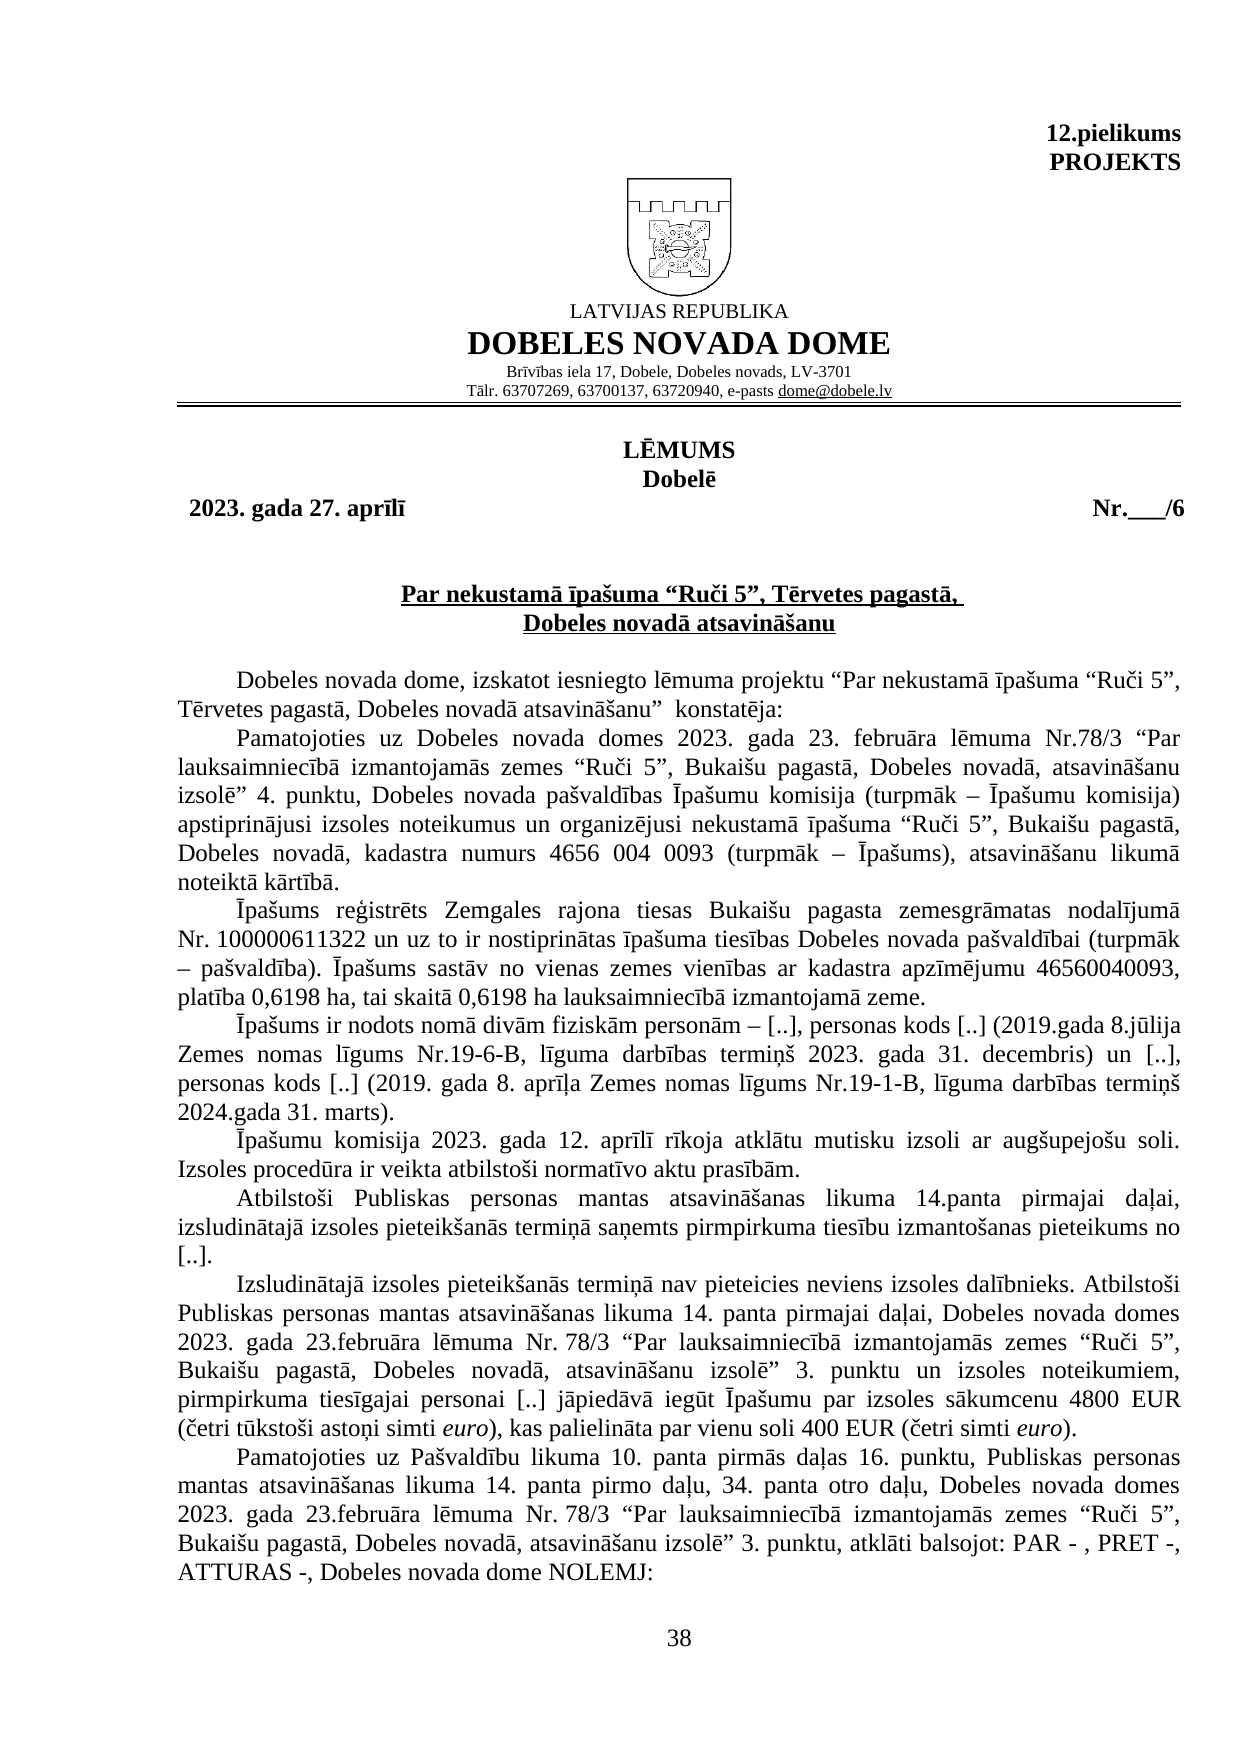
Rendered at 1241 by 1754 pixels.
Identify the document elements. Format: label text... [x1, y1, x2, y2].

text Pamatojoties uz Dobeles novada domes 2023. gada 23. februāra lēmuma Nr.78/3 “Par lauksaimniecībā izmantojamās zemes “Ruči 5”, Bukaišu pagastā, Dobeles novadā, atsavināšanu izsolē” 4. punktu, Dobeles novada pašvaldības Īpašumu komisija (turpmāk – Īpašumu komisija) apstiprinājusi izsoles noteikumus un organizējusi nekustamā īpašuma “Ruči 5”, Bukaišu pagastā, Dobeles novadā, kadastra numurs 4656 004 0093 (turpmāk – Īpašums), atsavināšanu likumā noteiktā kārtībā. [177, 723, 1181, 895]
text Īpašums ir nodots nomā divām fiziskām personām – [..], personas kods [..] (2019.gada 8.jūlija Zemes nomas līgums Nr.19-6-B, līguma darbības termiņš 2023. gada 31. decembris) un [..], personas kods [..] (2019. gada 8. aprīļa Zemes nomas līgums Nr.19-1-B, līguma darbības termiņš 2024.gada 31. marts). [177, 1010, 1181, 1125]
text Tālr. 63707269, 63700137, 63720940, e-pasts dome@dobele.lv [177, 381, 1181, 402]
text Atbilstoši Publiskas personas mantas atsavināšanas likuma 14.panta pirmajai daļai, izsludinātajā izsoles pieteikšanās termiņā saņemts pirmpirkuma tiesību izmantošanas pieteikums no [..]. [177, 1183, 1181, 1269]
text Īpašumu komisija 2023. gada 12. aprīlī rīkoja atklātu mutisku izsoli ar augšupejošu soli. Izsoles procedūra ir veikta atbilstoši normatīvo aktu prasībām. [177, 1125, 1181, 1183]
text Dobelē [177, 464, 1181, 493]
text LĒMUMS [177, 435, 1181, 464]
text 12.pielikums [177, 118, 1181, 147]
picture [623, 175, 735, 299]
text DOBELES NOVADA DOME [177, 323, 1181, 361]
text LATVIJAS REPUBLIKA [177, 299, 1181, 323]
text PROJEKTS [177, 147, 1181, 176]
text Pamatojoties uz Pašvaldību likuma 10. panta pirmās daļas 16. punktu, Publiskas personas mantas atsavināšanas likuma 14. panta pirmo daļu, 34. panta otro daļu, Dobeles novada domes 2023. gada 23.februāra lēmuma Nr. 78/3 “Par lauksaimniecībā izmantojamās zemes “Ruči 5”, Bukaišu pagastā, Dobeles novadā, atsavināšanu izsolē” 3. punktu, atklāti balsojot: PAR - , PRET -, ATTURAS -, Dobeles novada dome NOLEMJ: [177, 1442, 1181, 1585]
text 2023. gada 27. aprīlī Nr.___/6 [189, 493, 1226, 522]
text Par nekustamā īpašuma “Ruči 5”, Tērvetes pagastā, [177, 579, 1181, 608]
text Brīvības iela 17, Dobele, Dobeles novads, LV-3701 [177, 361, 1181, 381]
text Dobeles novadā atsavināšanu [177, 608, 1181, 637]
text Dobeles novada dome, izskatot iesniegto lēmuma projektu “Par nekustamā īpašuma “Ruči 5”, Tērvetes pagastā, Dobeles novadā atsavināšanu” konstatēja: [177, 665, 1181, 723]
text Īpašums reģistrēts Zemgales rajona tiesas Bukaišu pagasta zemesgrāmatas nodalījumā Nr. 100000611322 un uz to ir nostiprinātas īpašuma tiesības Dobeles novada pašvaldībai (turpmāk – pašvaldība). Īpašums sastāv no vienas zemes vienības ar kadastra apzīmējumu 46560040093, platība 0,6198 ha, tai skaitā 0,6198 ha lauksaimniecībā izmantojamā zeme. [177, 895, 1181, 1010]
text Izsludinātajā izsoles pieteikšanās termiņā nav pieteicies neviens izsoles dalībnieks. Atbilstoši Publiskas personas mantas atsavināšanas likuma 14. panta pirmajai daļai, Dobeles novada domes 2023. gada 23.februāra lēmuma Nr. 78/3 “Par lauksaimniecībā izmantojamās zemes “Ruči 5”, Bukaišu pagastā, Dobeles novadā, atsavināšanu izsolē” 3. punktu un izsoles noteikumiem, pirmpirkuma tiesīgajai personai [..] jāpiedāvā iegūt Īpašumu par izsoles sākumcenu 4800 EUR (četri tūkstoši astoņi simti euro), kas palielināta par vienu soli 400 EUR (četri simti euro). [177, 1269, 1181, 1442]
